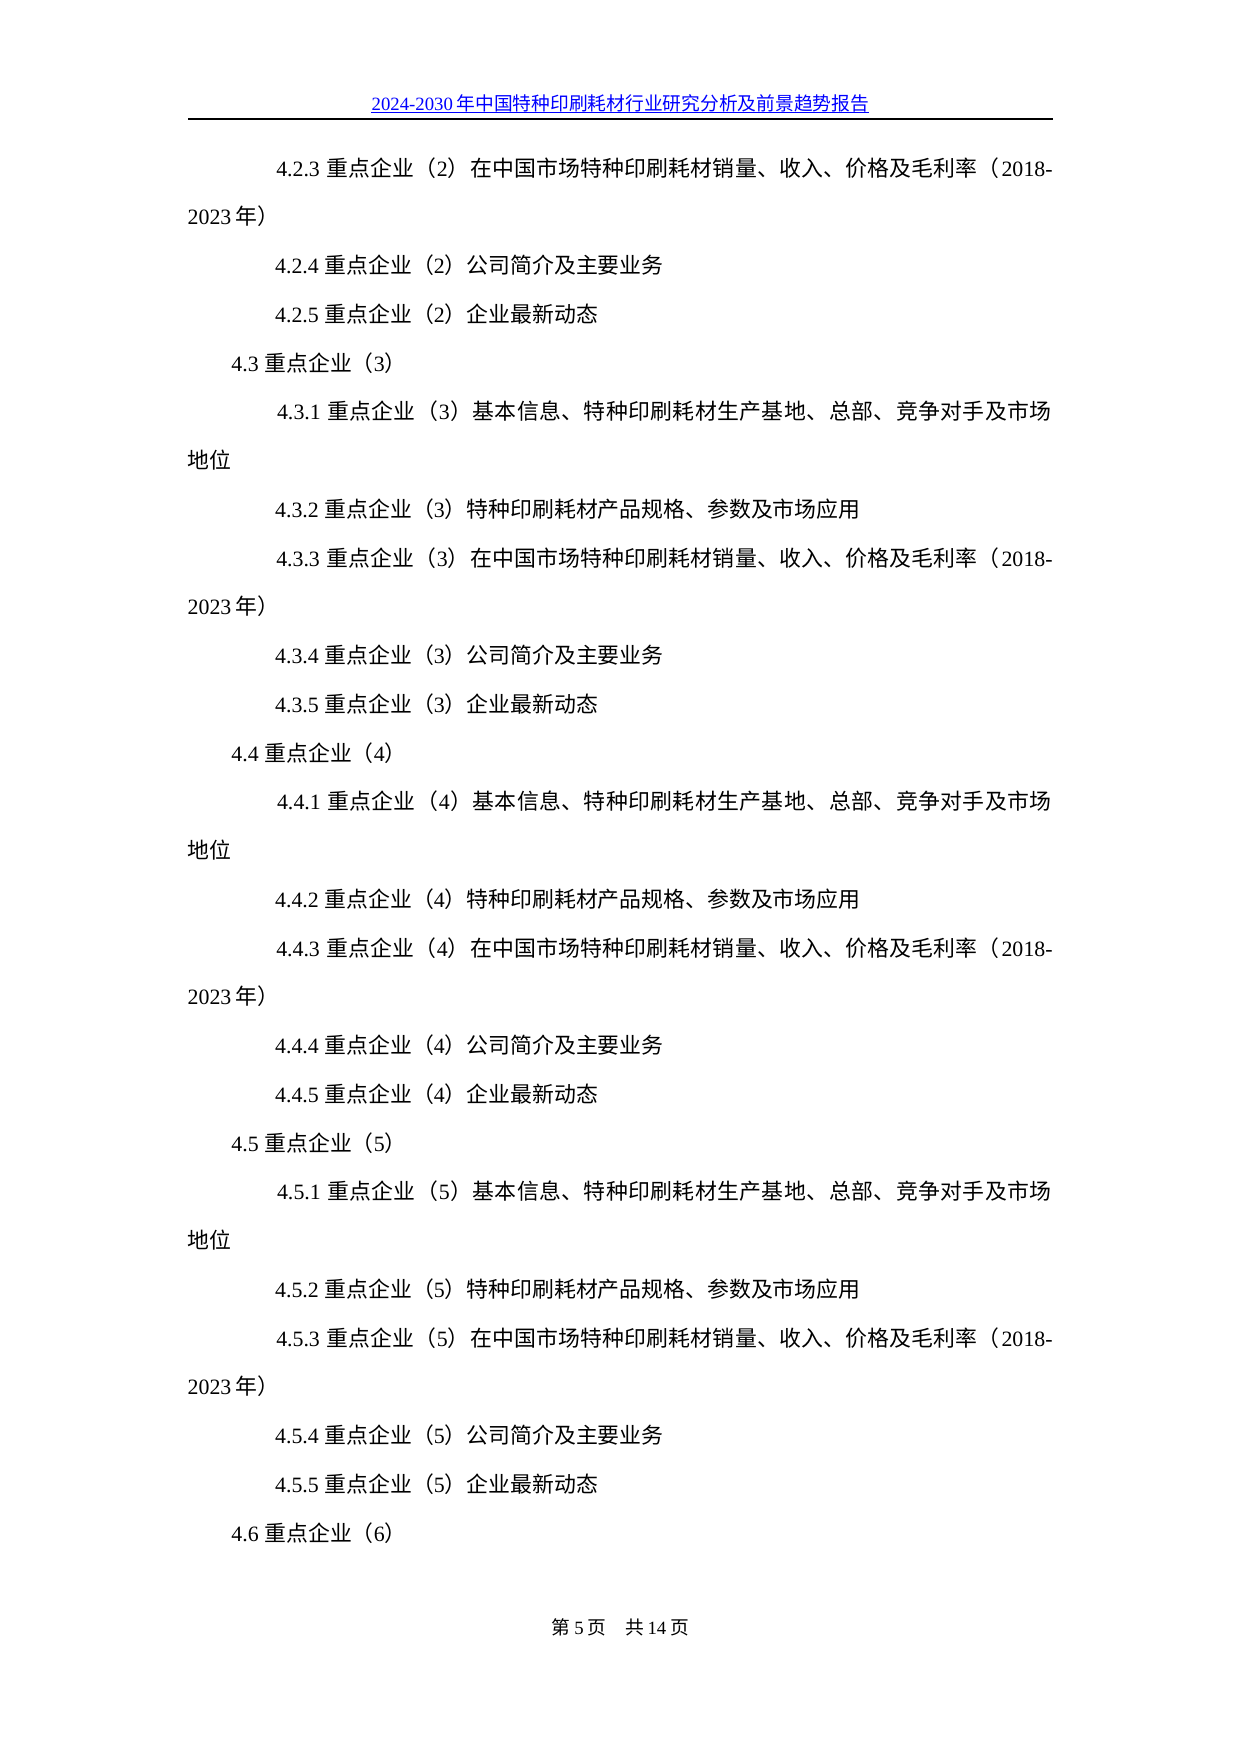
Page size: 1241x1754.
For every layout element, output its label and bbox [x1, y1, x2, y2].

text [187, 150, 1053, 1548]
